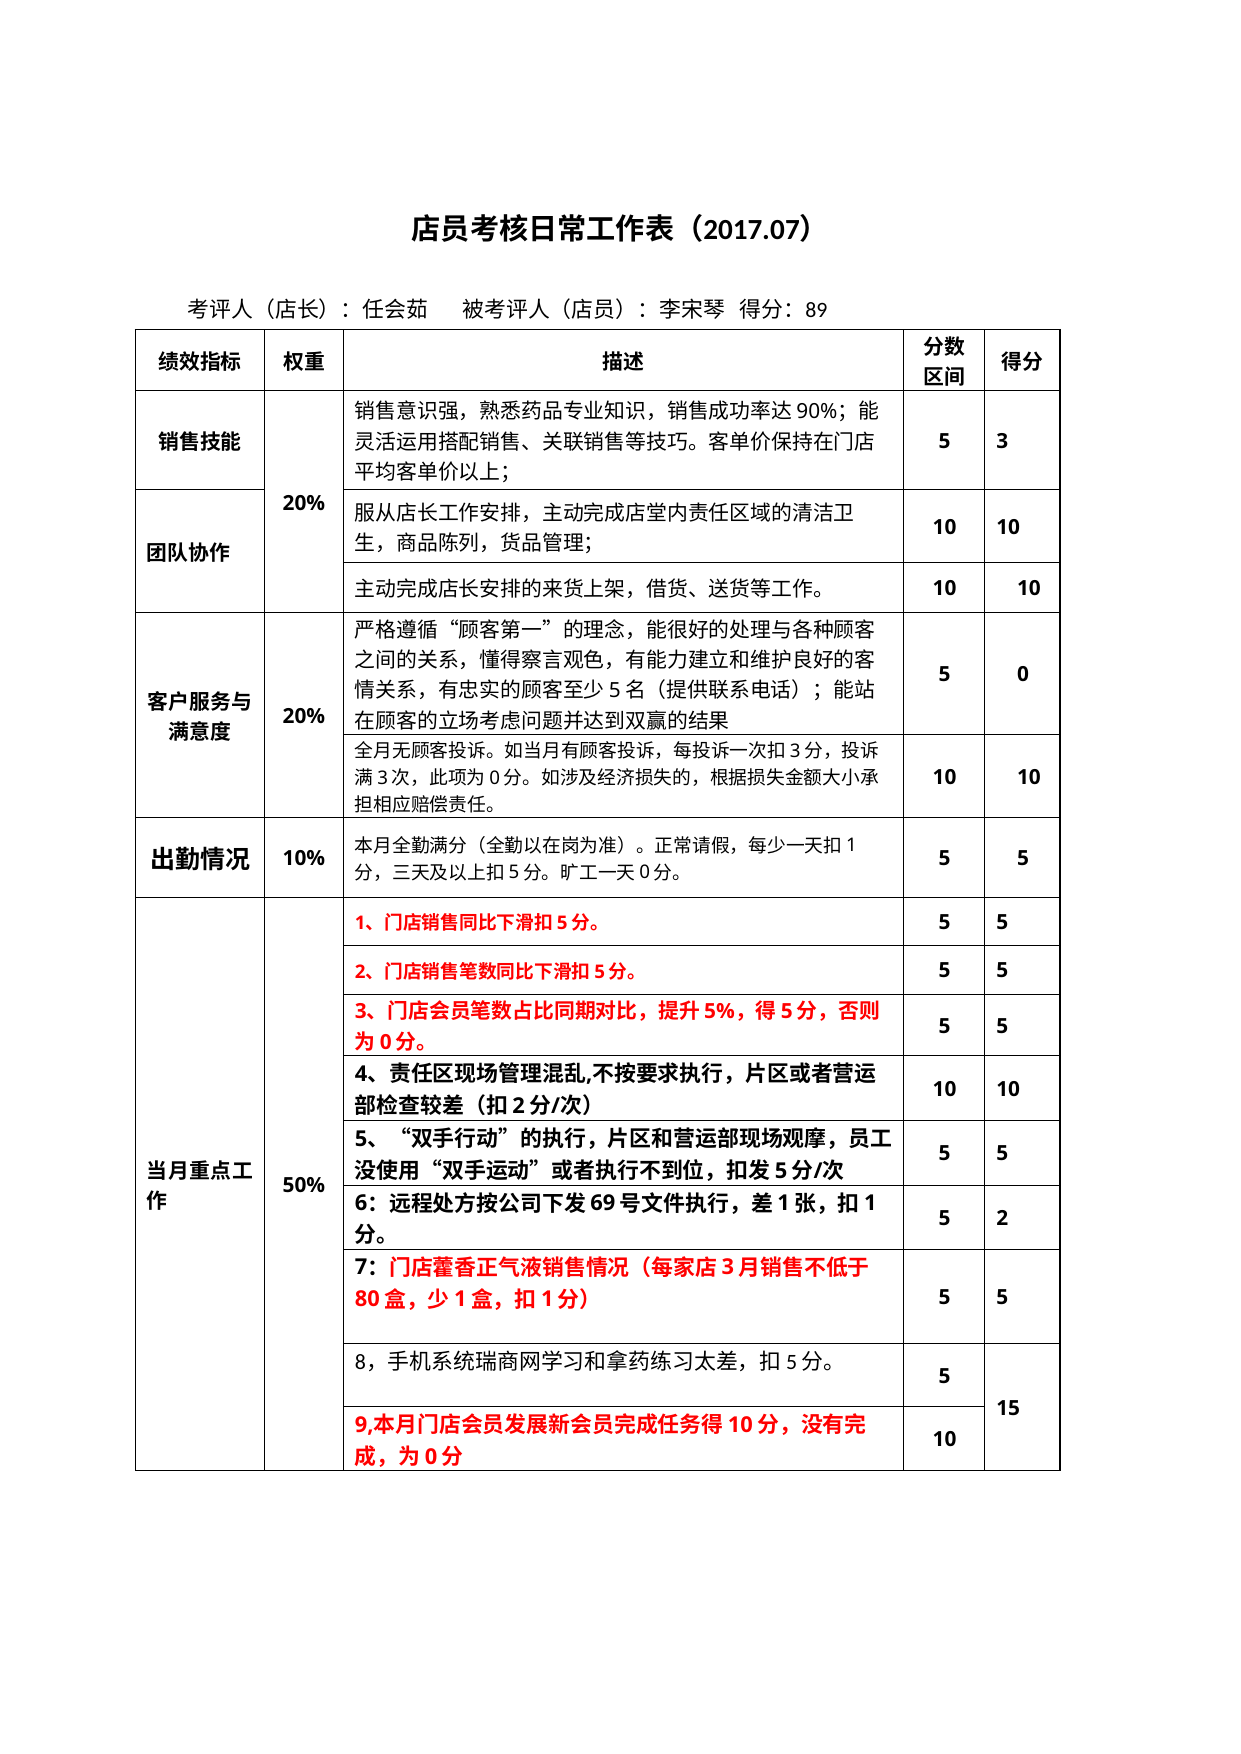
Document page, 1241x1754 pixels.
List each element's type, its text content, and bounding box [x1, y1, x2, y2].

table_cell 10% [265, 818, 343, 897]
table_header 分数 区间 [904, 330, 984, 390]
table_cell 10 [904, 490, 984, 562]
table_cell 5 [904, 898, 984, 945]
table_header 权重 [265, 330, 343, 390]
table_cell 销售意识强，熟悉药品专业知识，销售成功率达90%；能灵活运用搭配销售、关联销售等技巧。客单价保持在门店平均客单价以上； [344, 391, 903, 489]
table_cell 全月无顾客投诉。如当月有顾客投诉，每投诉一次扣3分，投诉满3次，此项为0分。如涉及经济损失的，根据损失金额大小承担相应赔偿责任。 [344, 735, 903, 817]
table_cell 3 [985, 391, 1059, 489]
table_cell 5 [904, 946, 984, 994]
table_cell 15 [985, 1344, 1059, 1470]
table_cell 出勤情况 [136, 818, 264, 897]
table_cell 严格遵循“顾客第一”的理念，能很好的处理与各种顾客之间的关系，懂得察言观色，有能力建立和维护良好的客情关系，有忠实的顾客至少5名（提供联系电话）；能站在顾客的立场考虑问题并达到双赢的结果 [344, 613, 903, 734]
table_cell 10 [904, 1407, 984, 1470]
table_cell 20% [265, 391, 343, 612]
table_cell 6：远程处方按公司下发69号文件执行，差1张，扣1分。 [344, 1186, 903, 1249]
table_cell 5 [904, 1186, 984, 1249]
table_header 描述 [344, 330, 903, 390]
table_cell 0 [985, 613, 1059, 734]
table_cell 5 [985, 898, 1059, 945]
table_cell 8，手机系统瑞商网学习和拿药练习太差，扣5分。 [344, 1344, 903, 1406]
table_cell 7：门店藿香正气液销售情况（每家店3月销售不低于80盒，少1盒，扣1分） [344, 1250, 903, 1343]
table_cell 4、责任区现场管理混乱,不按要求执行，片区或者营运部检查较差（扣2分/次） [344, 1056, 903, 1120]
table_cell 10 [985, 1056, 1059, 1120]
table_cell 5 [904, 995, 984, 1055]
table_cell 5、“双手行动”的执行，片区和营运部现场观摩，员工没使用“双手运动”或者执行不到位，扣发5分/次 [344, 1121, 903, 1184]
table_cell 50% [265, 898, 343, 1470]
text 考评人（店长）：任会茹 被考评人（店员）：李宋琴 得分：89 [187, 292, 1053, 324]
table_cell 2 [985, 1186, 1059, 1249]
text 店员考核日常工作表（2017.07） [187, 194, 1053, 259]
table_cell 5 [904, 613, 984, 734]
table_cell 5 [904, 1344, 984, 1406]
table_cell 1、门店销售同比下滑扣5分。 [344, 898, 903, 945]
table_cell 9,本月门店会员发展新会员完成任务得10分，没有完成，为0分 [344, 1407, 903, 1470]
table_cell 5 [904, 391, 984, 489]
table_cell 10 [985, 563, 1059, 612]
table_cell 当月重点工作 [136, 898, 264, 1470]
table_cell 主动完成店长安排的来货上架，借货、送货等工作。 [344, 563, 903, 612]
table_header 得分 [985, 330, 1059, 390]
table_cell 5 [985, 818, 1059, 897]
table_cell 团队协作 [136, 490, 264, 612]
table_cell 客户服务与满意度 [136, 613, 264, 817]
table_cell 5 [985, 1121, 1059, 1184]
table_cell 10 [904, 563, 984, 612]
table_cell 10 [904, 1056, 984, 1120]
table_cell 本月全勤满分（全勤以在岗为准）。正常请假，每少一天扣1分，三天及以上扣5分。旷工一天0分。 [344, 818, 903, 897]
table_cell 5 [904, 1121, 984, 1184]
table_cell 20% [265, 613, 343, 817]
table_cell 5 [985, 946, 1059, 994]
table_cell 10 [985, 490, 1059, 562]
table_cell 10 [904, 735, 984, 817]
table_cell 10 [985, 735, 1059, 817]
table_header 绩效指标 [136, 330, 264, 390]
table_cell 服从店长工作安排，主动完成店堂内责任区域的清洁卫生，商品陈列，货品管理； [344, 490, 903, 562]
table_cell 销售技能 [136, 391, 264, 489]
table_cell 5 [904, 1250, 984, 1343]
table_cell 5 [985, 995, 1059, 1055]
table_cell 5 [985, 1250, 1059, 1343]
table_cell 5 [904, 818, 984, 897]
table_cell 3、门店会员笔数占比同期对比，提升5%，得5分，否则为0分。 [344, 995, 903, 1055]
table_cell 2、门店销售笔数同比下滑扣5分。 [344, 946, 903, 994]
